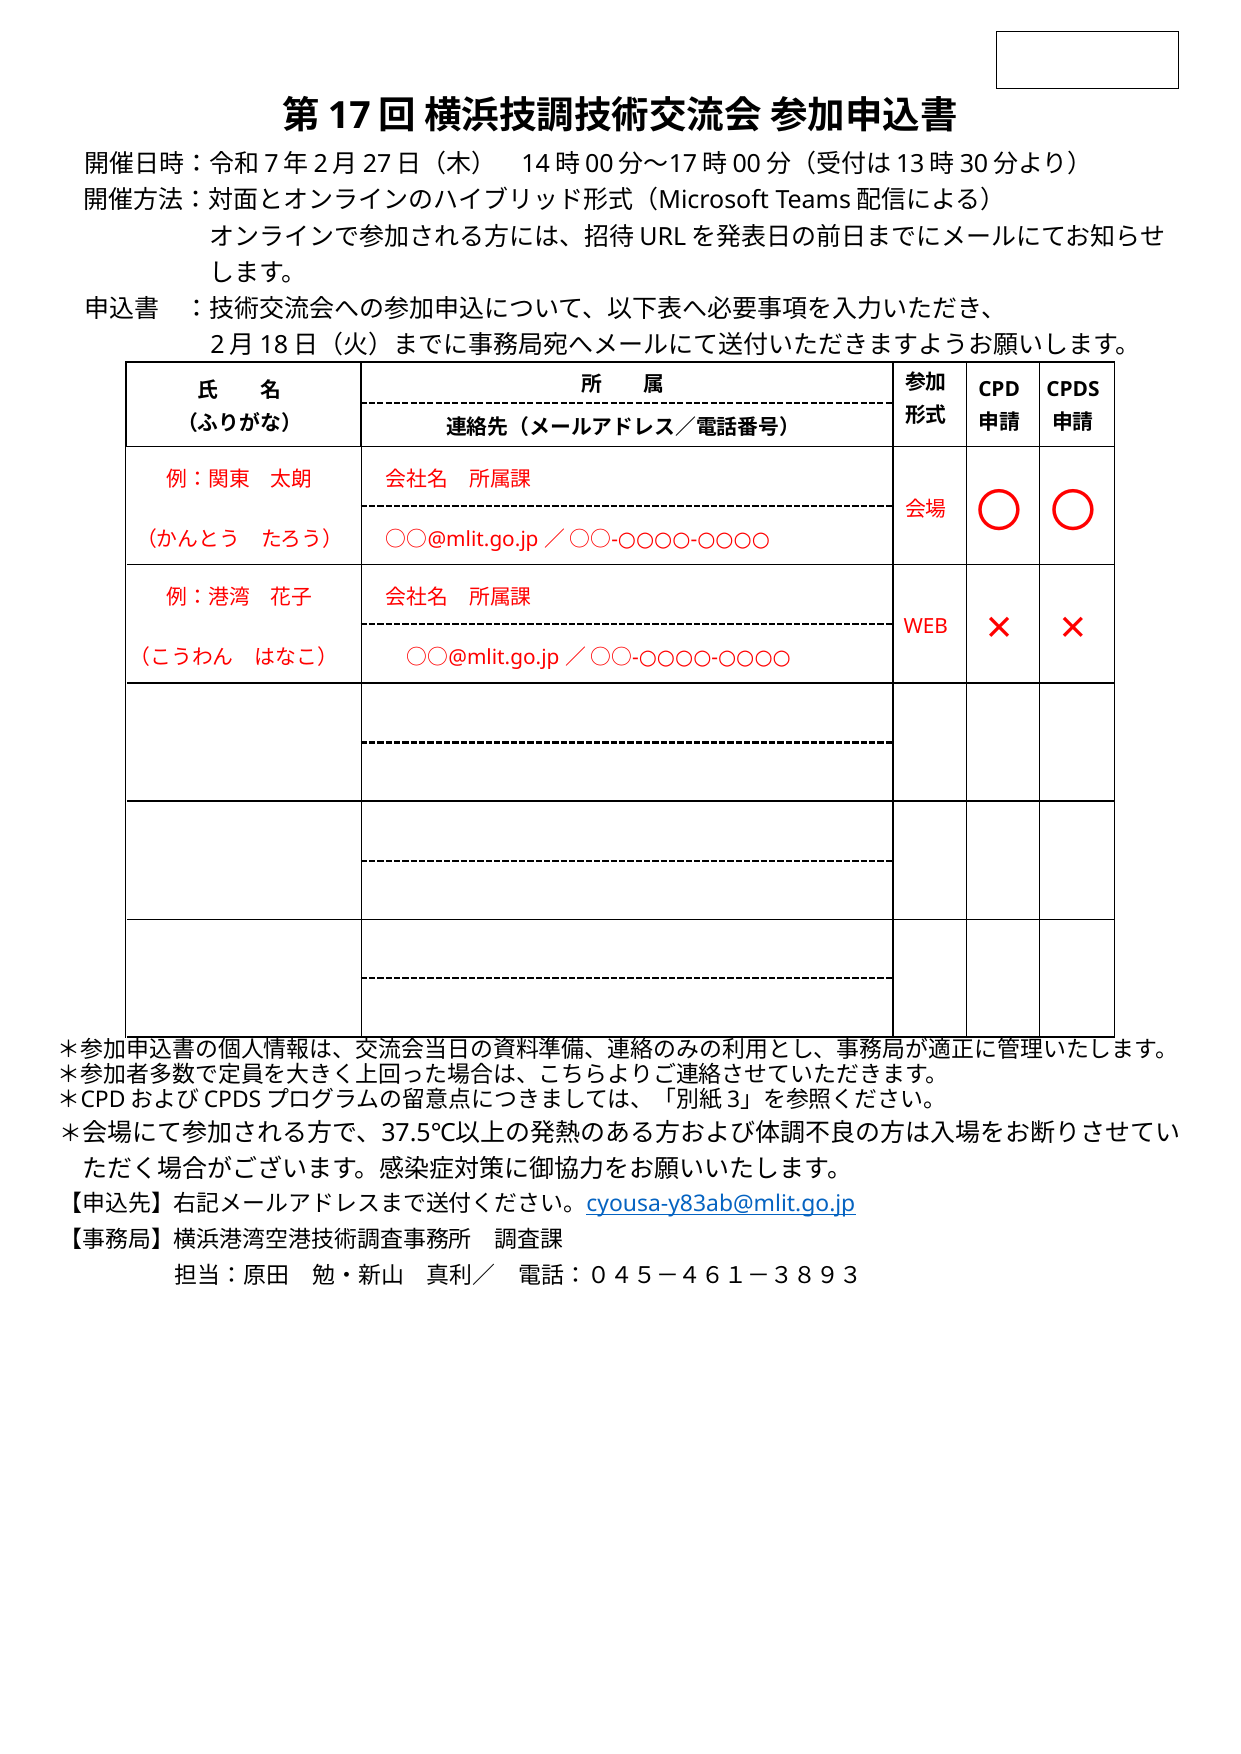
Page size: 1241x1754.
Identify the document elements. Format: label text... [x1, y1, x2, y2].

table_header CPD 申請 [967, 363, 1039, 446]
table_cell [894, 920, 966, 1036]
table_cell 連絡先（メールアドレス／電話番号） [362, 402, 892, 446]
table_cell [362, 741, 892, 800]
table_cell 〇 [967, 447, 1039, 564]
text ＊会場にて参加される方で、37.5℃以上の発熱のある方および体調不良の方は入場をお断りさせていただく場合がございます。感染症対策に御協力をお願いいたします。 [59, 1112, 1181, 1185]
text 2月18日（火）までに事務局宛へメールにて送付いただきますようお願いします。 [160, 325, 1181, 361]
table_cell 例：関東 太朗 （かんとう たろう） [126, 447, 361, 564]
table_cell × [967, 565, 1039, 682]
table_cell [1040, 920, 1114, 1036]
table_header 所 属 [362, 363, 892, 402]
table_cell [967, 802, 1039, 918]
table_cell [362, 977, 892, 1036]
table_cell [362, 860, 892, 918]
table_cell ○○@mlit.go.jp ／ ○○-○○○○-○○○○ [362, 623, 892, 682]
table_cell WEB [894, 565, 966, 682]
text ＊参加申込書の個人情報は、交流会当日の資料準備、連絡のみの利用とし、事務局が適正に管理いたします。 [57, 1037, 1181, 1062]
table_cell [362, 920, 892, 977]
table_cell [126, 683, 361, 800]
table_cell [967, 684, 1039, 800]
table_cell 会場 [894, 447, 966, 564]
table_cell [126, 920, 361, 1036]
text ＊参加者多数で定員を大きく上回った場合は、こちらよりご連絡させていただきます。 [57, 1062, 1181, 1087]
text 開催方法：対面とオンラインのハイブリッド形式（Microsoft Teams配信による） [58, 180, 1181, 216]
table_cell [894, 684, 966, 800]
table_cell [126, 801, 361, 918]
table_cell [967, 920, 1039, 1036]
table_cell [894, 802, 966, 918]
table_cell × [1040, 565, 1114, 682]
text 申込書 ：技術交流会への参加申込について、以下表へ必要事項を入力いただき、 [59, 288, 1181, 325]
text オンラインで参加される方には、招待URLを発表日の前日までにメールにてお知らせします。 [209, 216, 1181, 288]
text 【申込先】右記メールアドレスまで送付ください。cyousa-y83ab@mlit.go.jp [59, 1185, 1181, 1218]
table_cell 会社名 所属課 [362, 565, 892, 623]
table_cell [1040, 684, 1114, 800]
table_cell ○○@mlit.go.jp ／ ○○-○○○○-○○○○ [362, 505, 892, 564]
table_header 氏 名 （ふりがな） [127, 363, 360, 446]
table_header 参加 形式 [894, 363, 966, 446]
text 第17回 横浜技調技術交流会 参加申込書 [59, 85, 1181, 139]
table_cell 例：港湾 花子 （こうわん はなこ） [126, 565, 361, 682]
text 開催日時：令和7年2月27日（木） 14時00分～17時00分（受付は13時30分より） [59, 143, 1181, 180]
text 【事務局】横浜港湾空港技術調査事務所 調査課 [59, 1221, 1181, 1254]
table_cell 〇 [1040, 447, 1114, 564]
table_cell 会社名 所属課 [362, 447, 892, 505]
text ＊CPDおよびCPDSプログラムの留意点につきましては、「別紙3」を参照ください。 [57, 1087, 1181, 1112]
table_header CPDS申請 [1040, 363, 1114, 446]
table_cell [362, 684, 892, 741]
text 担当：原田 勉・新山 真利／ 電話：０４５－４６１－３８９３ [60, 1257, 1181, 1290]
table_cell [1040, 802, 1114, 918]
table_cell [362, 802, 892, 859]
